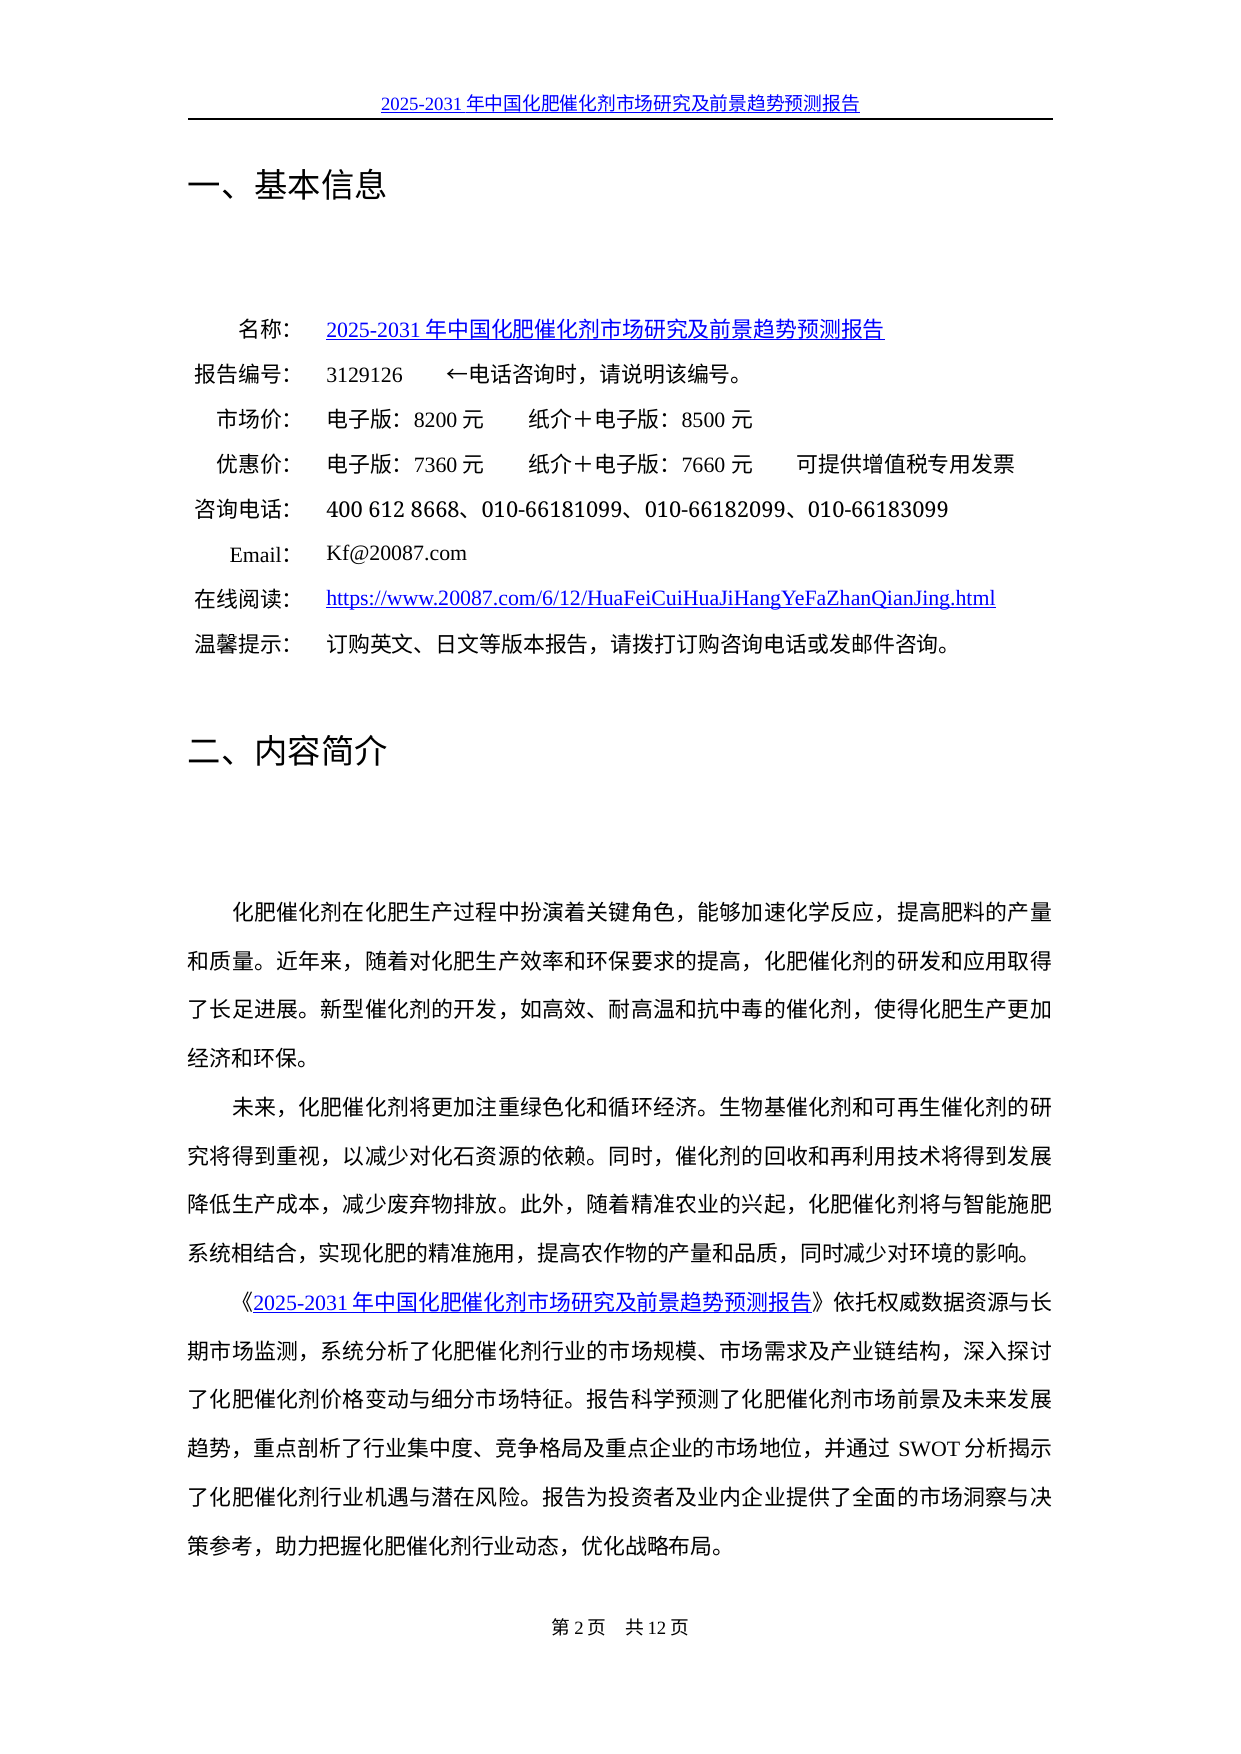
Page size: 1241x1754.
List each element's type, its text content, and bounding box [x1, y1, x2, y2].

table_cell 在线阅读： [167, 582, 315, 627]
table_cell 3129126 ←电话咨询时，请说明该编号。 [315, 357, 1073, 402]
title 二、内容简介 [187, 717, 1053, 782]
table_cell 温馨提示： [167, 627, 315, 672]
table_cell 市场价： [167, 402, 315, 447]
table_header 2025-2031年中国化肥催化剂市场研究及前景趋势预测报告 [315, 312, 1073, 357]
table_header 名称： [167, 312, 315, 357]
table_cell 咨询电话： [167, 492, 315, 537]
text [187, 894, 1053, 1561]
table_cell 优惠价： [167, 447, 315, 492]
table_cell Kf@20087.com [315, 537, 1073, 582]
table_cell 400 612 8668、010-66181099、010-66182099、010-66183099 [315, 492, 1073, 537]
title 一、基本信息 [187, 150, 1053, 215]
table_cell [315, 582, 1073, 627]
table_cell 报告编号： [167, 357, 315, 402]
table_cell Email： [167, 537, 315, 582]
table_cell 订购英文、日文等版本报告，请拨打订购咨询电话或发邮件咨询。 [315, 627, 1073, 672]
table_cell 电子版：7360 元 纸介＋电子版：7660 元 可提供增值税专用发票 [315, 447, 1073, 492]
table_cell 电子版：8200 元 纸介＋电子版：8500 元 [315, 402, 1073, 447]
